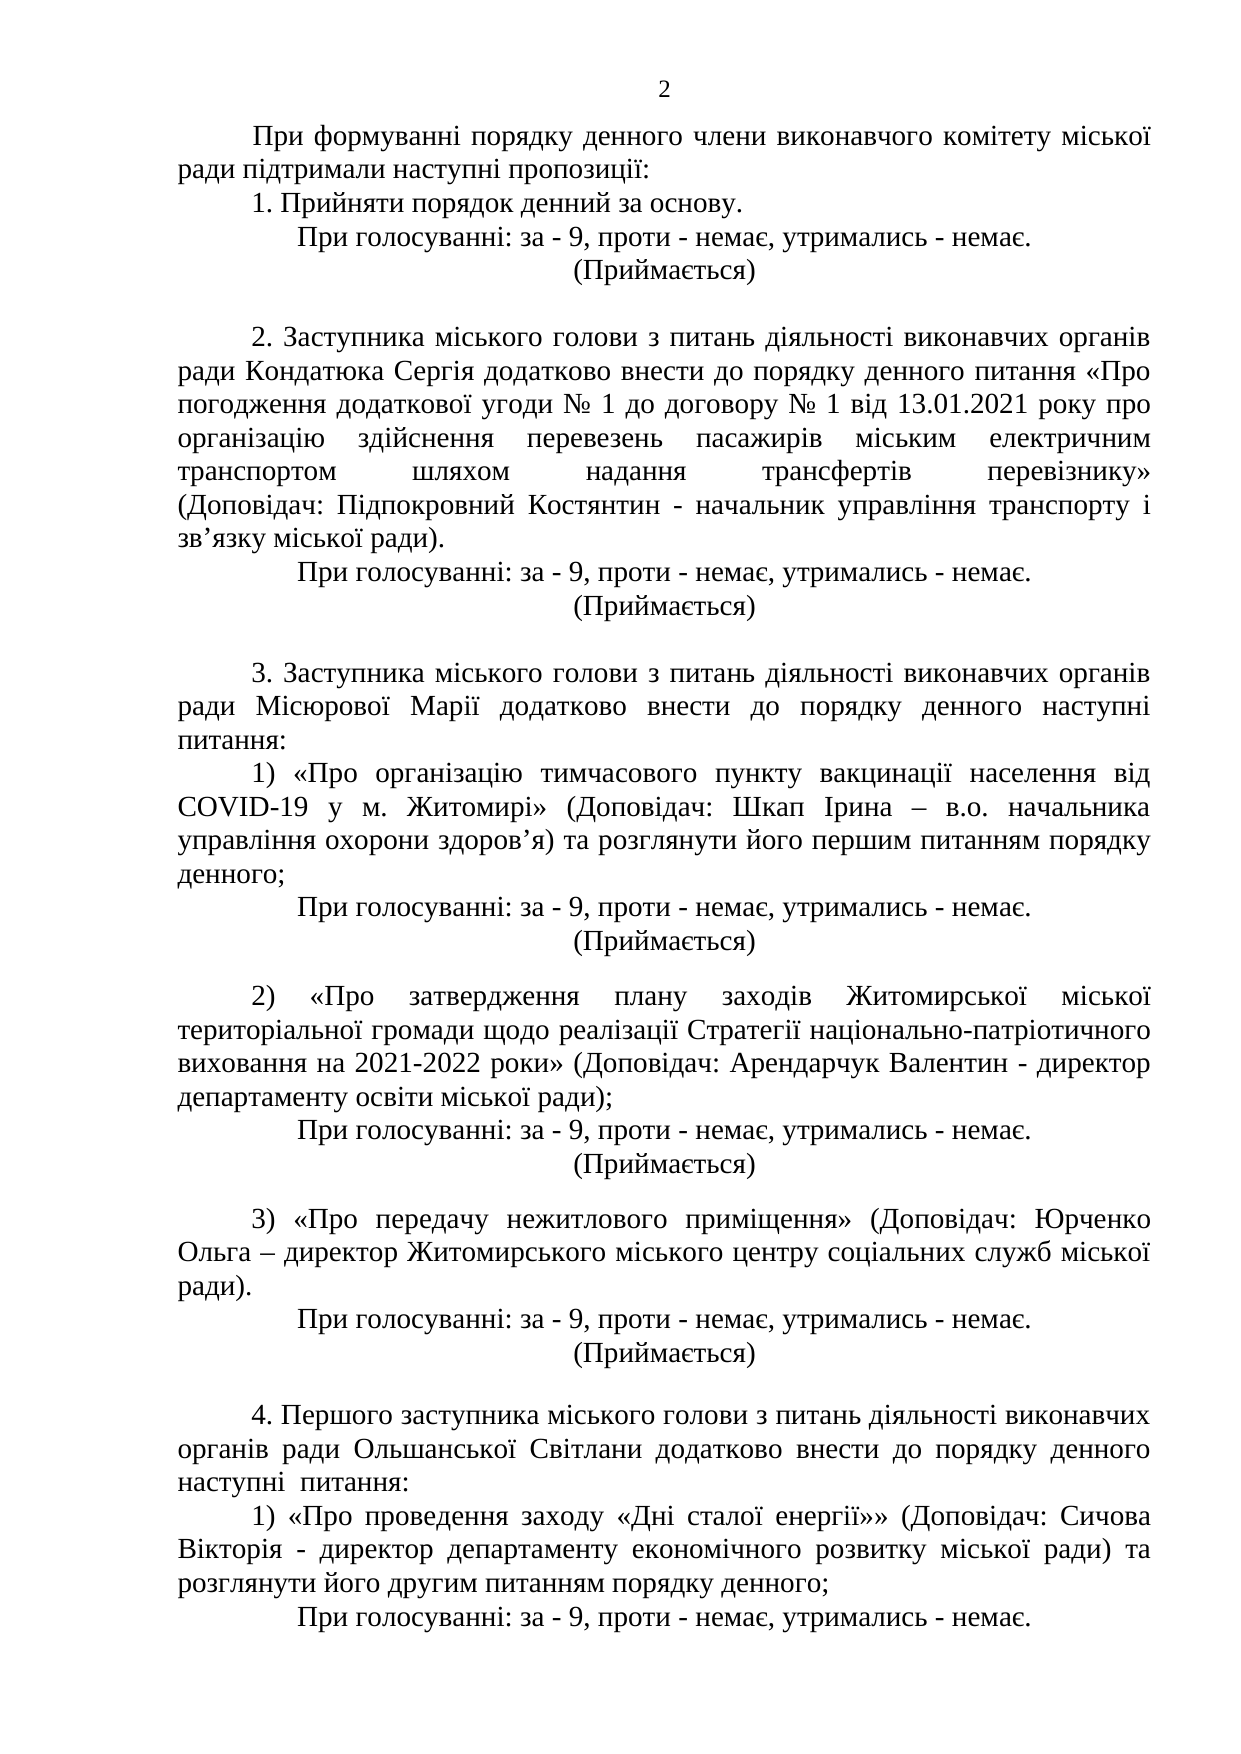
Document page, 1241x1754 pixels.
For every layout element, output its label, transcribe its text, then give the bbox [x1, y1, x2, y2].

text При голосуванні: за - 9, проти - немає, утримались - немає. [177, 1112, 1152, 1146]
text (Приймається) [177, 588, 1152, 621]
text (Приймається) [177, 923, 1152, 957]
text При голосуванні: за - 9, проти - немає, утримались - немає. [177, 554, 1152, 588]
text 3) «Про передачу нежитлового приміщення» (Доповідач: Юрченко Ольга – директор Житомирського міського центру соціальних служб міської ради). [177, 1201, 1152, 1302]
text (Приймається) [177, 1146, 1152, 1179]
text 2) «Про затвердження плану заходів Житомирської міської територіальної громади щодо реалізації Стратегії національно-патріотичного виховання на 2021-2022 роки» (Доповідач: Арендарчук Валентин - директор департаменту освіти міської ради); [177, 978, 1152, 1112]
text При формуванні порядку денного члени виконавчого комітету міської ради підтримали наступні пропозиції: [177, 118, 1152, 185]
text При голосуванні: за - 9, проти - немає, утримались - немає. [177, 889, 1152, 923]
text 1) «Про проведення заходу «Дні сталої енергії»» (Доповідач: Сичова Вікторія - директор департаменту економічного розвитку міської ради) та розглянути його другим питанням порядку денного; [177, 1498, 1152, 1599]
text 1) «Про організацію тимчасового пункту вакцинації населення від COVID-19 у м. Житомирі» (Доповідач: Шкап Ірина – в.о. начальника управління охорони здоров’я) та розглянути його першим питанням порядку денного; [177, 755, 1152, 889]
text 3. Заступника міського голови з питань діяльності виконавчих органів ради Місюрової Марії додатково внести до порядку денного наступні питання: [177, 655, 1152, 755]
text (Приймається) [177, 252, 1152, 286]
text 1. Прийняти порядок денний за основу. [177, 185, 1152, 219]
text При голосуванні: за - 9, проти - немає, утримались - немає. [177, 219, 1152, 252]
text (Приймається) [177, 1335, 1152, 1369]
text При голосуванні: за - 9, проти - немає, утримались - немає. [177, 1599, 1152, 1632]
text 2. Заступника міського голови з питань діяльності виконавчих органів ради Кондатюка Сергія додатково внести до порядку денного питання «Про погодження додаткової угоди № 1 до договору № 1 від 13.01.2021 року про організацію здійснення перевезень пасажирів міським електричним транспортом шляхом надання трансфертів перевізнику» (Доповідач: Підпокровний Костянтин - начальник управління транспорту і зв’язку міської ради). [177, 319, 1152, 554]
text 4. Першого заступника міського голови з питань діяльності виконавчих органів ради Ольшанської Світлани додатково внести до порядку денного наступні питання: [177, 1397, 1152, 1498]
text При голосуванні: за - 9, проти - немає, утримались - немає. [177, 1302, 1152, 1335]
